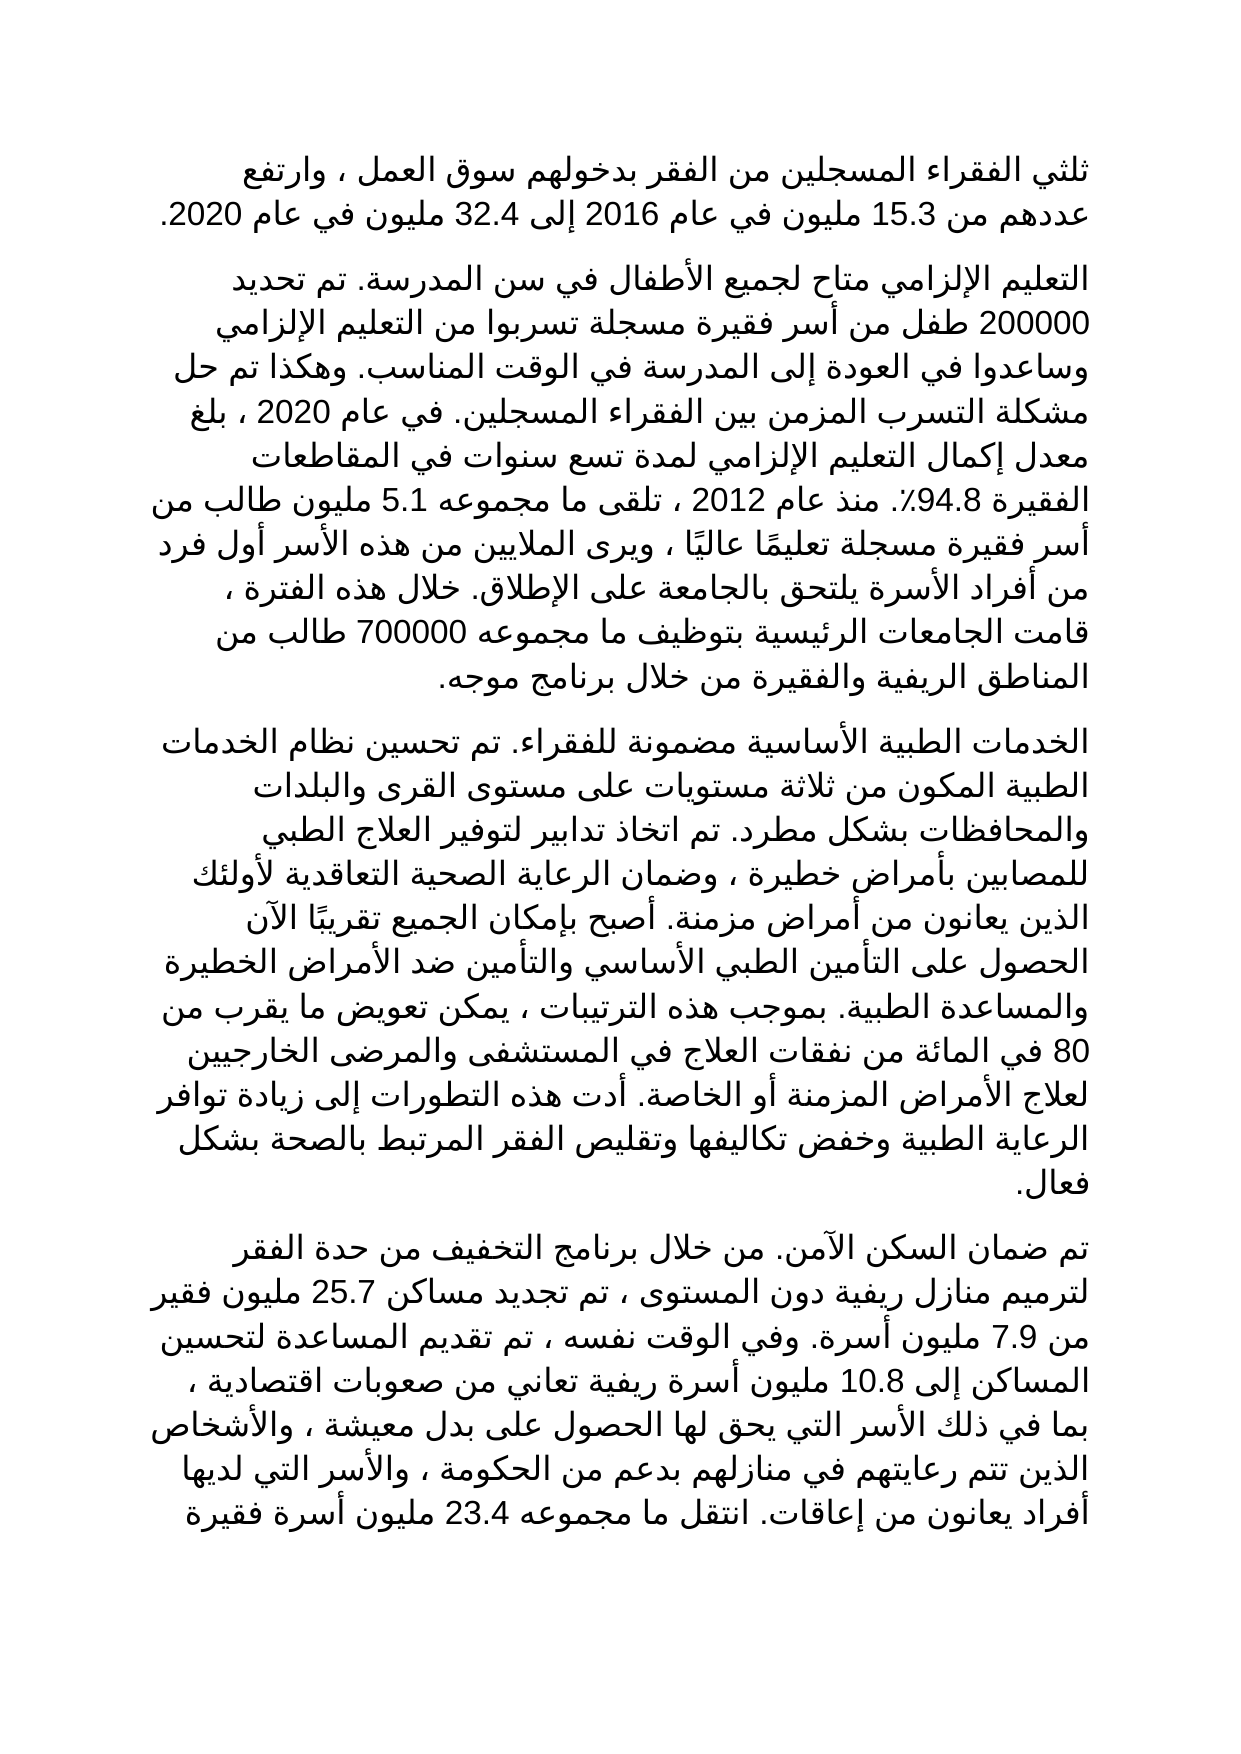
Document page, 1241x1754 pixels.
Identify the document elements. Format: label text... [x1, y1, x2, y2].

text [150, 1228, 1090, 1532]
text الخدمات الطبية الأساسية مضمونة للفقراء. تم تحسين نظام الخدمات الطبية المكون من ثلاثة مستويات على مستوى القرى والبلدات والمحافظات بشكل مطرد. تم اتخاذ تدابير لتوفير العلاج الطبي للمصابين بأمراض خطيرة ، وضمان الرعاية الصحية التعاقدية لأولئك الذين يعانون من أمراض مزمنة. أصبح بإمكان الجميع تقريبًا الآن الحصول على التأمين الطبي الأساسي والتأمين ضد الأمراض الخطيرة والمساعدة الطبية. بموجب هذه الترتيبات ، يمكن تعويض ما يقرب من 80 في المائة من نفقات العلاج في المستشفى والمرضى الخارجيين لعلاج الأمراض المزمنة أو الخاصة. أدت هذه التطورات إلى زيادة توافر الرعاية الطبية وخفض تكاليفها وتقليص الفقر المرتبط بالصحة بشكل فعال. [150, 722, 1090, 1202]
text التعليم الإلزامي متاح لجميع الأطفال في سن المدرسة. تم تحديد 200000 طفل من أسر فقيرة مسجلة تسربوا من التعليم الإلزامي وساعدوا في العودة إلى المدرسة في الوقت المناسب. وهكذا تم حل مشكلة التسرب المزمن بين الفقراء المسجلين. في عام 2020 ، بلغ معدل إكمال التعليم الإلزامي لمدة تسع سنوات في المقاطعات الفقيرة 94.8٪. منذ عام 2012 ، تلقى ما مجموعه 5.1 مليون طالب من أسر فقيرة مسجلة تعليمًا عاليًا ، ويرى الملايين من هذه الأسر أول فرد من أفراد الأسرة يلتحق بالجامعة على الإطلاق. خلال هذه الفترة ، قامت الجامعات الرئيسية بتوظيف ما مجموعه 700000 طالب من المناطق الريفية والفقيرة من خلال برنامج موجه. [150, 259, 1090, 695]
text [150, 150, 1090, 233]
